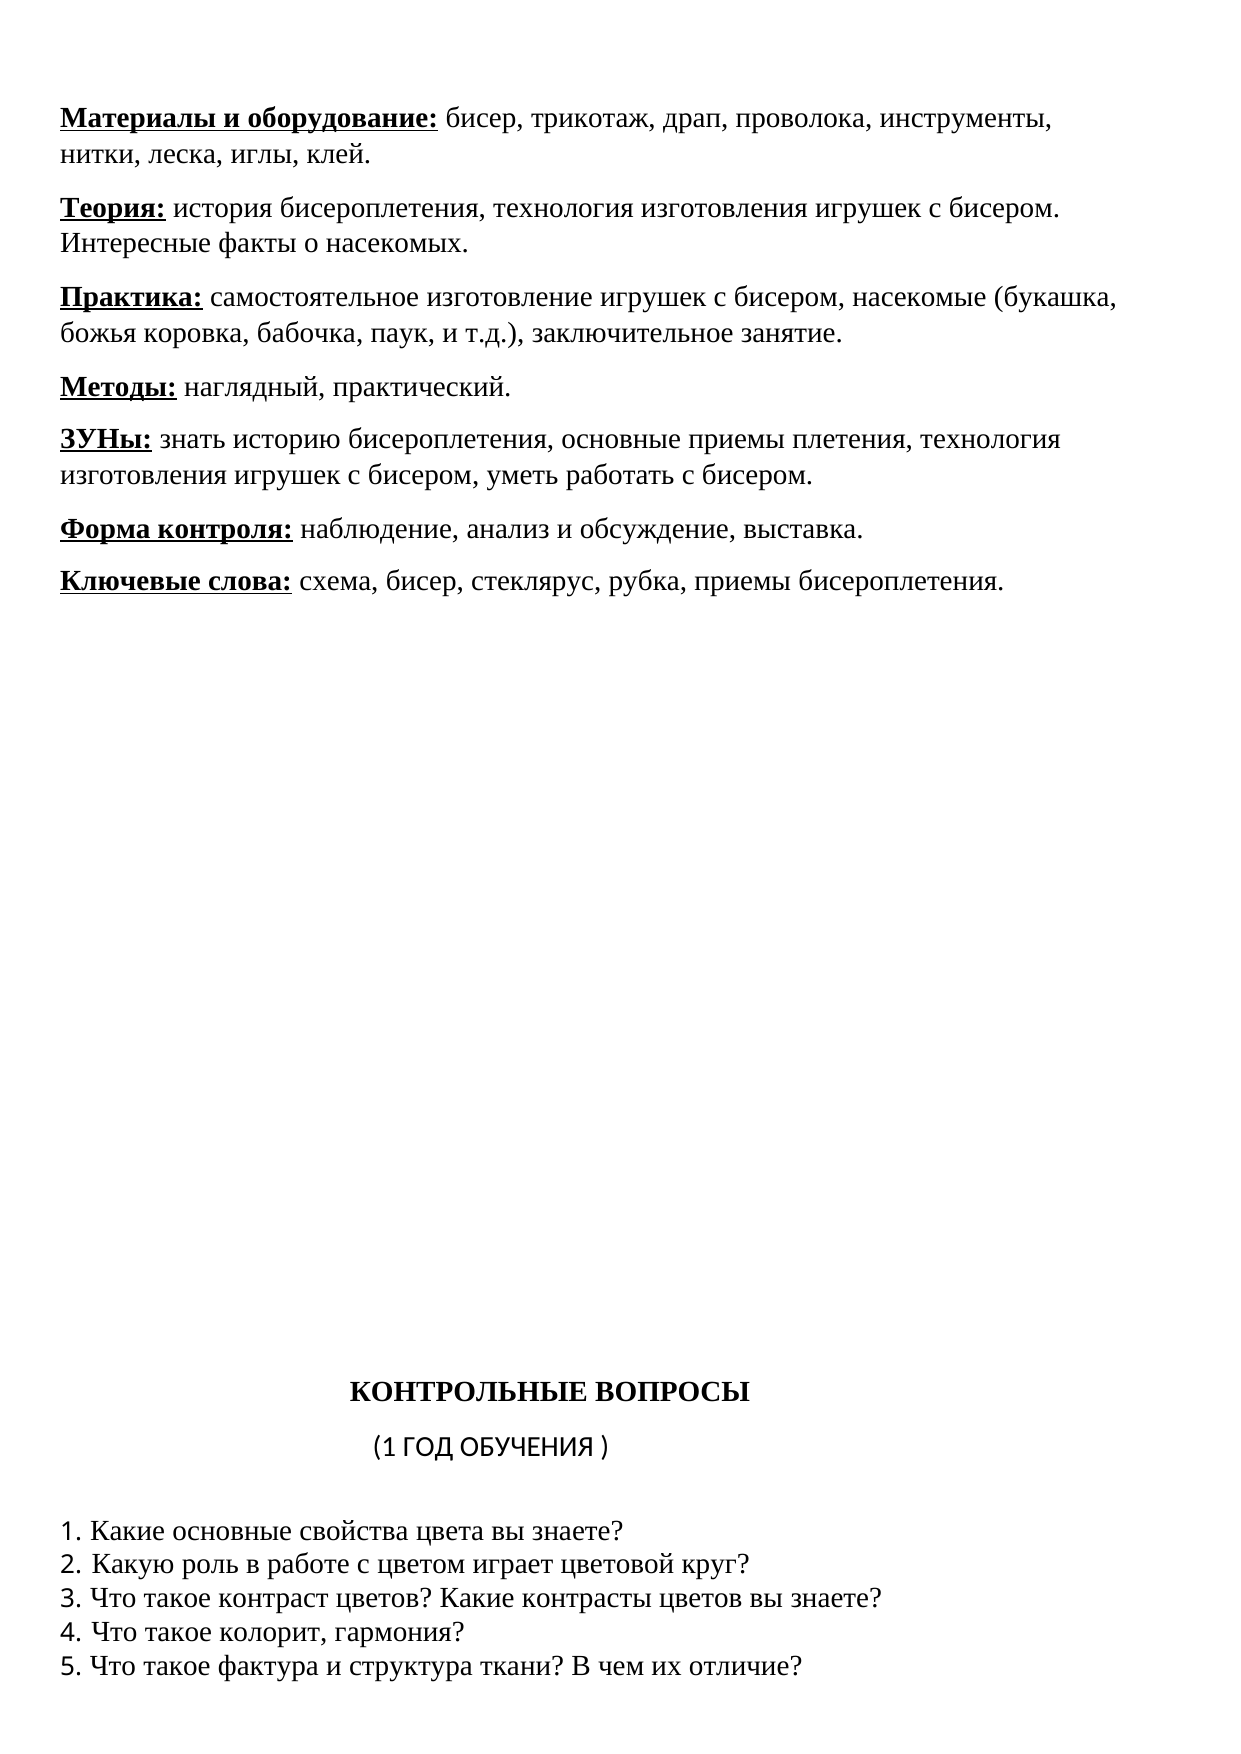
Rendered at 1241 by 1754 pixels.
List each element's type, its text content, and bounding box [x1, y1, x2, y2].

text Форма контроля: наблюдение, анализ и обсуждение, выставка. [293, 518, 1147, 544]
list Что такое колорит, гармония? [60, 1615, 1147, 1649]
text Теория: история бисероплетения, технология изготовления игрушек с бисером. Интересные факты о насекомых. [60, 190, 1117, 260]
text (1 ГОД ОБУЧЕНИЯ ) [372, 1431, 1147, 1463]
text Ключевые слова: схема, бисер, стеклярус, рубка, приемы бисероплетения. [292, 570, 1147, 596]
text Практика: самостоятельное изготовление игрушек с бисером, насекомые (букашка, божья коровка, бабочка, паук, и т.д.), заключительное занятие. [60, 278, 1117, 349]
list Что такое контраст цветов? Какие контрасты цветов вы знаете? [60, 1581, 1147, 1615]
text Методы: наглядный, практический. [177, 376, 1147, 402]
list Что такое фактура и структура ткани? В чем их отличие? [60, 1649, 1147, 1683]
list Какую роль в работе с цветом играет цветовой круг? [60, 1547, 1147, 1581]
list Какие основные свойства цвета вы знаете? [60, 1513, 1147, 1547]
text Материалы и оборудование: бисер, трикотаж, драп, проволока, инструменты, нитки, леска, иглы, клей. [60, 99, 1117, 171]
text КОНТРОЛЬНЫЕ ВОПРОСЫ [349, 1377, 1147, 1407]
text ЗУНы: знать историю бисероплетения, основные приемы плетения, технология изготовления игрушек с бисером, уметь работать с бисером. [60, 420, 1117, 491]
